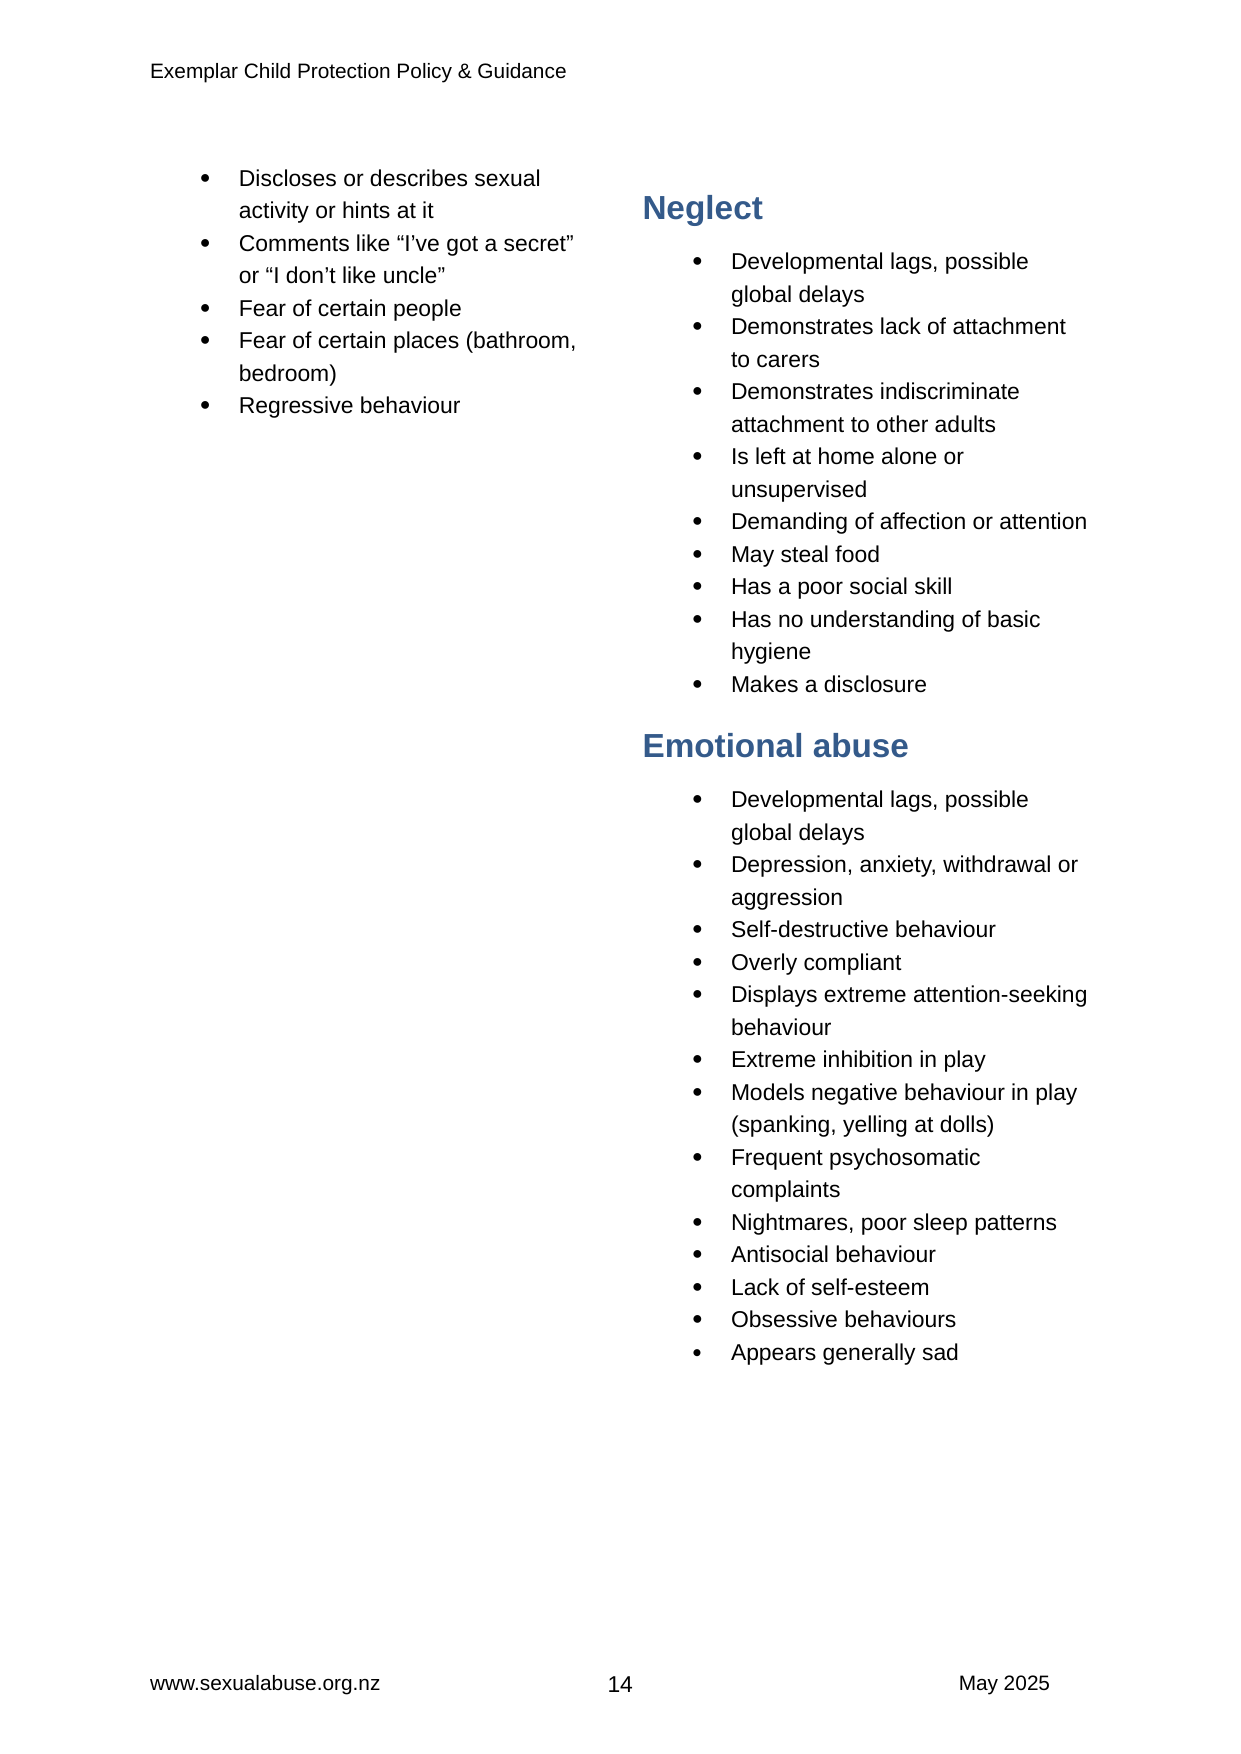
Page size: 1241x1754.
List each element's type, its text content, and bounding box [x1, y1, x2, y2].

list Models negative behaviour in play (spanking, yelling at dolls) [693, 1076, 1090, 1141]
list Demonstrates lack of attachment to carers [693, 310, 1090, 375]
list Demonstrates indiscriminate attachment to other adults [693, 375, 1090, 440]
list Extreme inhibition in play [693, 1043, 1090, 1076]
list Frequent psychosomatic complaints [693, 1141, 1090, 1206]
list Antisocial behaviour [693, 1238, 1090, 1271]
list Regressive behaviour [201, 389, 583, 422]
list Self-destructive behaviour [693, 913, 1090, 946]
subtitle Emotional abuse [642, 713, 1090, 778]
list Has no understanding of basic hygiene [693, 603, 1090, 668]
list Fear of certain places (bathroom, bedroom) [201, 324, 583, 389]
list Obsessive behaviours [693, 1303, 1090, 1336]
list Has a poor social skill [693, 570, 1090, 603]
subtitle Neglect [642, 174, 1090, 239]
list Lack of self-esteem [693, 1271, 1090, 1303]
list Overly compliant [693, 946, 1090, 978]
list May steal food [693, 538, 1090, 570]
list Appears generally sad [693, 1336, 1090, 1368]
list Demanding of affection or attention [693, 505, 1090, 538]
list Developmental lags, possible global delays [693, 245, 1090, 310]
list Developmental lags, possible global delays [693, 783, 1090, 848]
list Fear of certain people [201, 292, 583, 324]
list Nightmares, poor sleep patterns [693, 1206, 1090, 1238]
list Is left at home alone or unsupervised [693, 440, 1090, 505]
list Depression, anxiety, withdrawal or aggression [693, 848, 1090, 913]
list Discloses or describes sexual activity or hints at it [201, 162, 583, 227]
list Comments like “I’ve got a secret” or “I don’t like uncle” [201, 227, 583, 292]
list Makes a disclosure [693, 668, 1090, 700]
list Displays extreme attention-seeking behaviour [693, 978, 1090, 1043]
